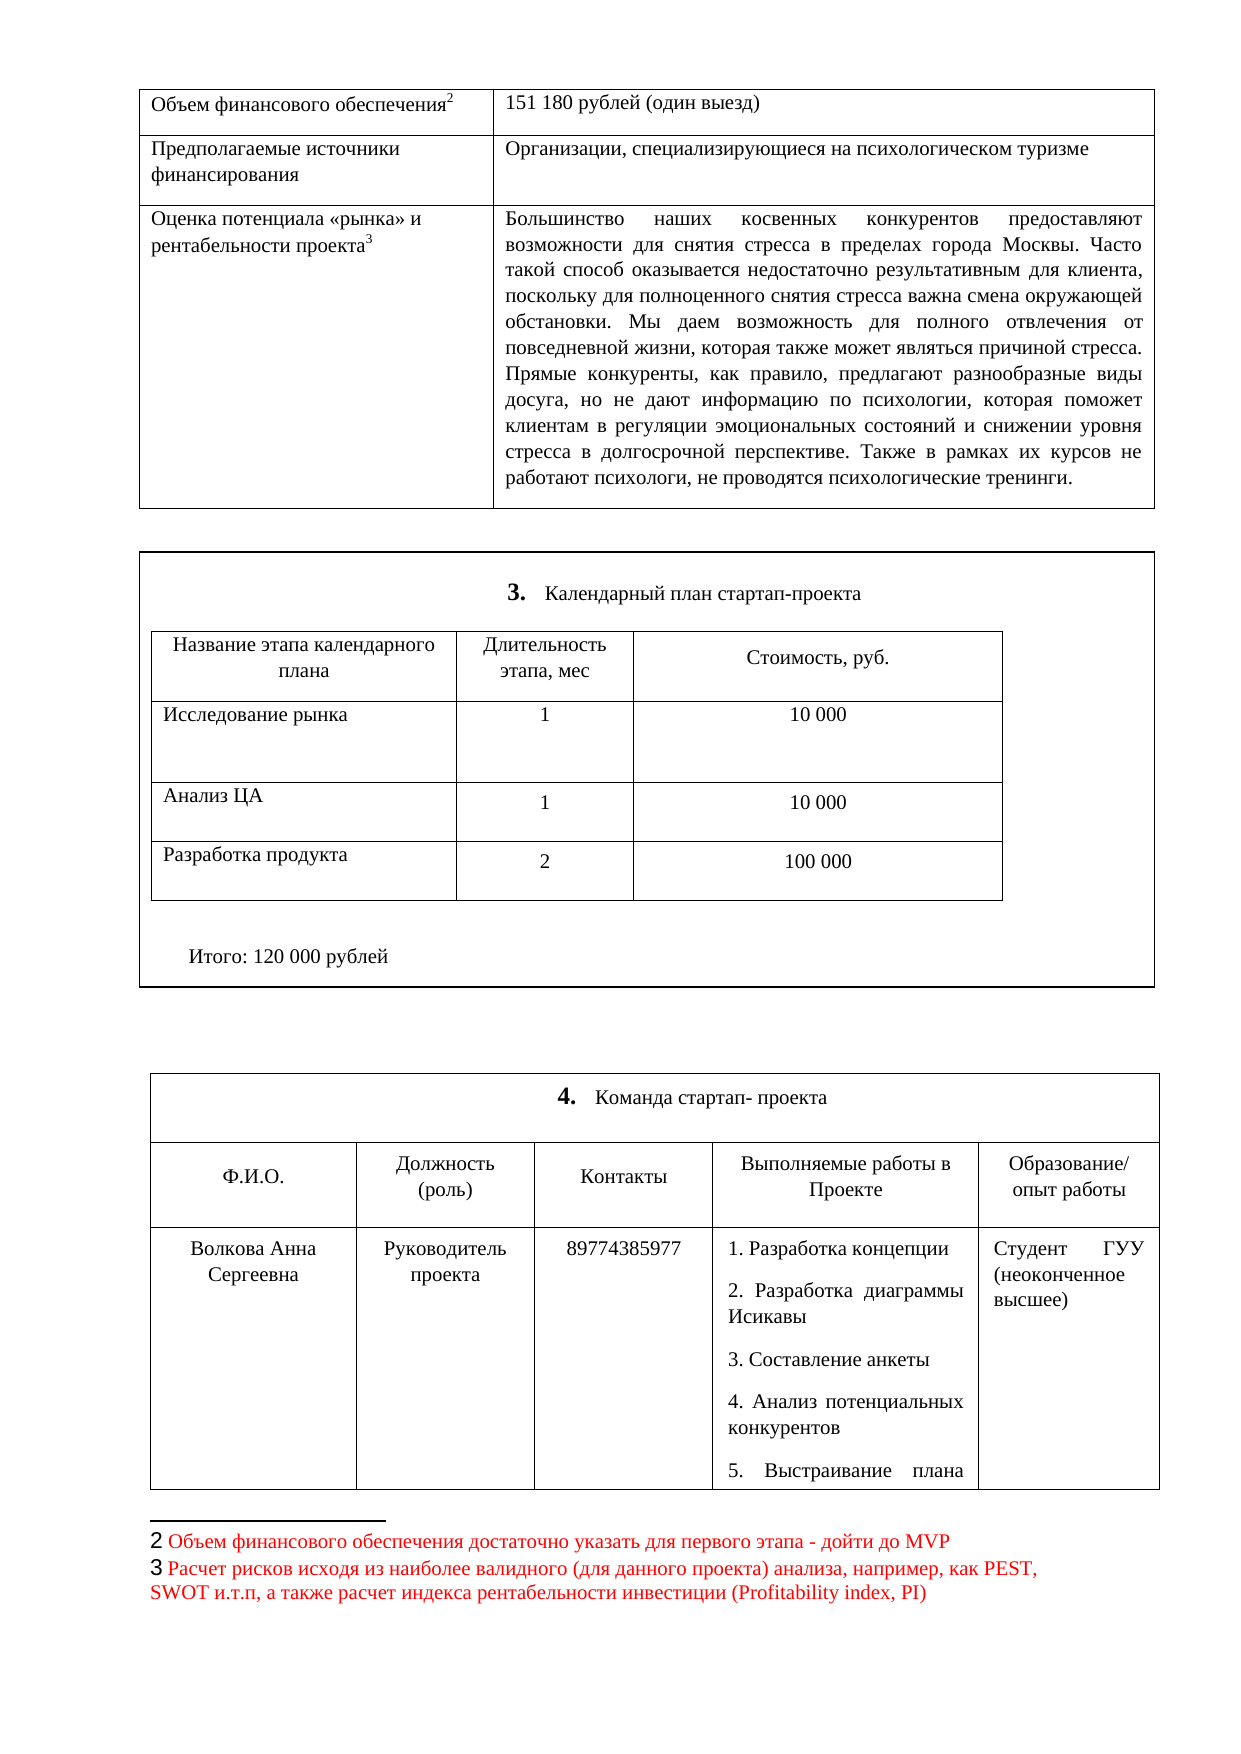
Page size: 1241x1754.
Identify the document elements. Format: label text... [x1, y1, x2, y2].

table_header Команда стартап- проекта [151, 1074, 1159, 1142]
table_cell Предполагаемые источники финансирования [140, 136, 493, 204]
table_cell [713, 1228, 978, 1489]
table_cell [979, 1228, 1159, 1489]
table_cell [151, 1228, 356, 1489]
table_cell Объем финансового обеспечения [140, 90, 493, 135]
table_cell 89774385977 [535, 1228, 712, 1489]
table_cell Образование/опыт работы [979, 1143, 1159, 1227]
table_cell Ф.И.О. [151, 1143, 356, 1227]
table_cell Организации, специализирующиеся на психологическом туризме [494, 136, 1154, 204]
table_cell 151 180 рублей (один выезд) [494, 90, 1154, 135]
table_cell Большинство наших косвенных конкурентов предоставляют возможности для снятия стресса в пределах города Москвы. Часто такой способ оказывается недостаточно результативным для клиента, поскольку для полноценного снятия стресса важна смена окружающей обстановки. Мы даем возможность для полного отвлечения от повседневной жизни, которая также может являться причиной стресса. Прямые конкуренты, как правило, предлагают разнообразные виды досуга, но не дают информацию по психологии, которая поможет клиентам в регуляции эмоциональных состояний и снижении уровня стресса в долгосрочной перспективе. Также в рамках их курсов не работают психологи, не проводятся психологические тренинги. [494, 206, 1154, 508]
table_header Календарный план стартап-проекта Итого: 120 000 рублей [140, 553, 1154, 986]
table_cell Контакты [535, 1143, 712, 1227]
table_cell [357, 1228, 534, 1489]
table_cell Оценка потенциала «рынка» и рентабельности проекта [140, 206, 493, 508]
table_cell Должность (роль) [357, 1143, 534, 1227]
table_cell Выполняемые работы в Проекте [713, 1143, 978, 1227]
